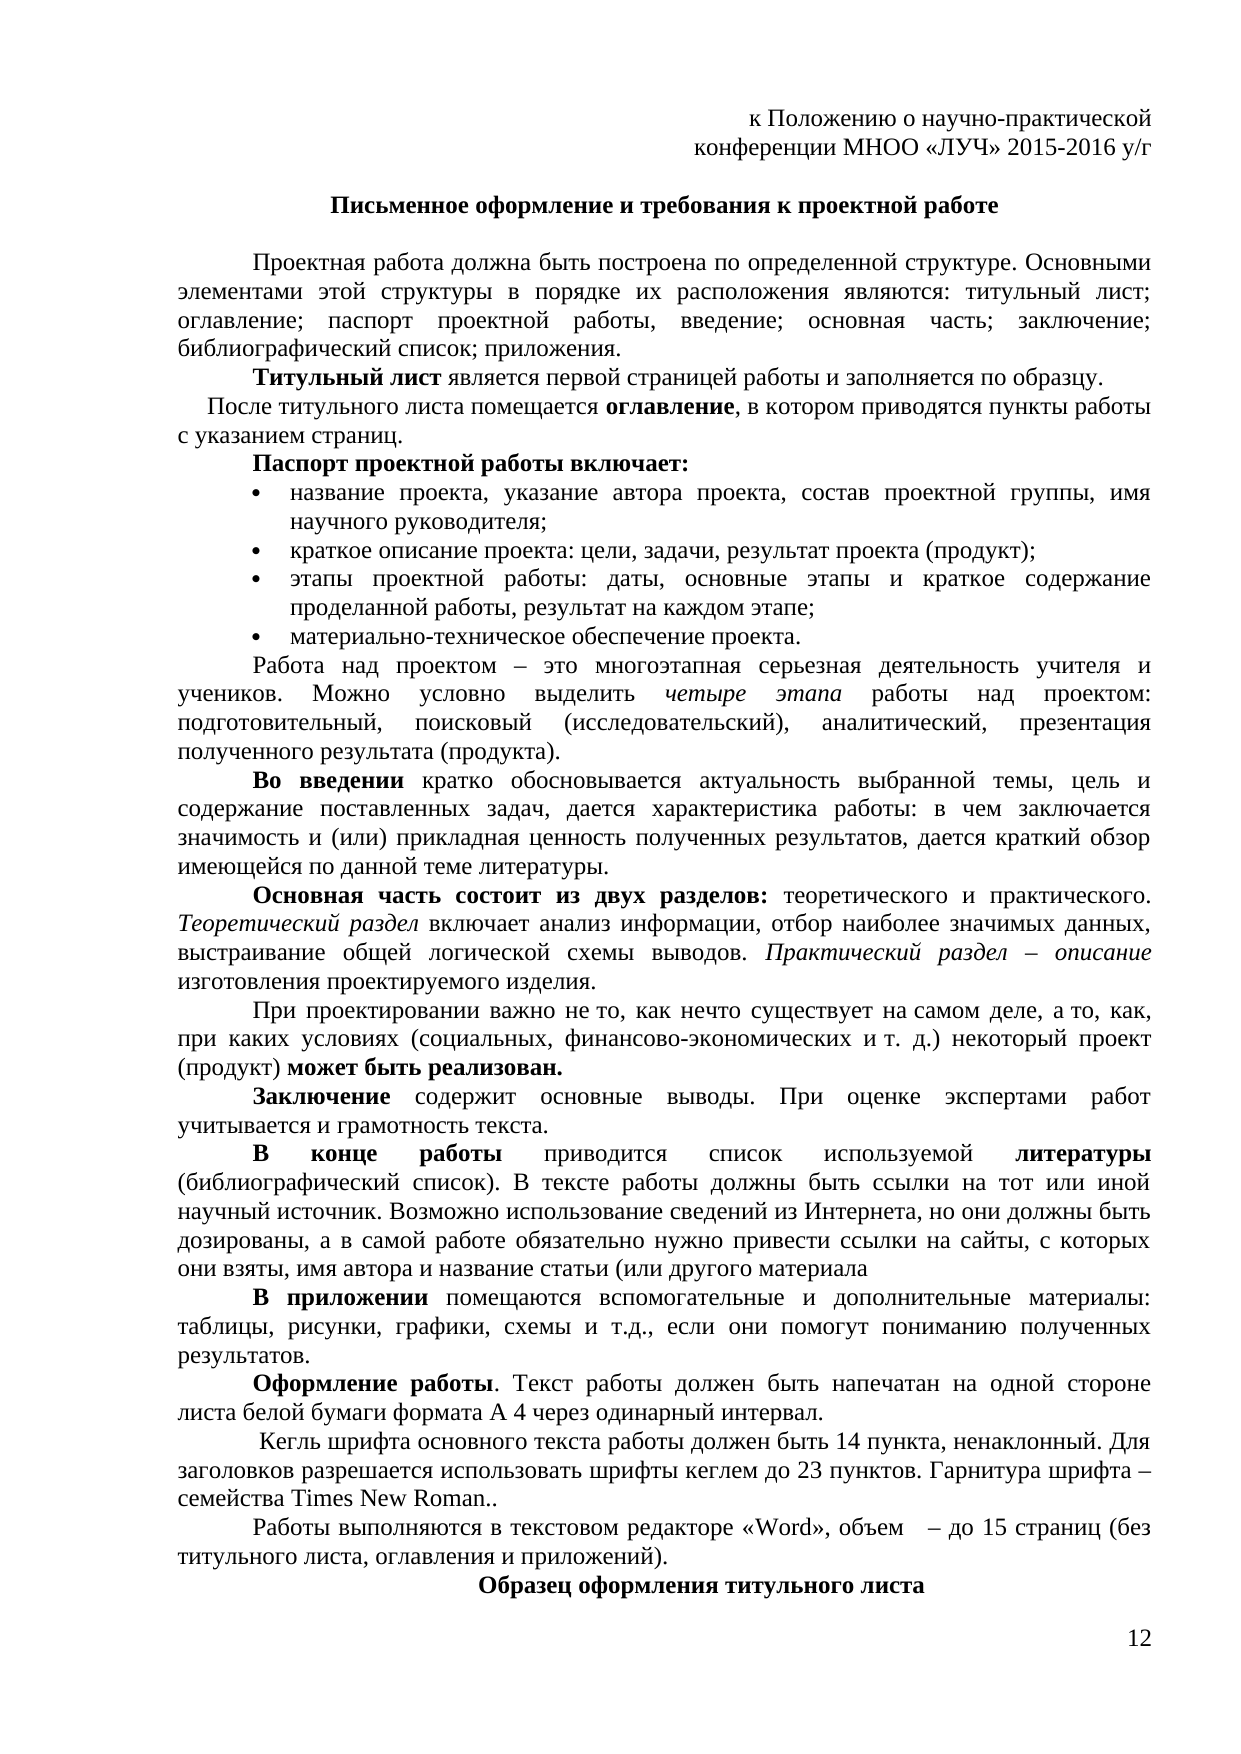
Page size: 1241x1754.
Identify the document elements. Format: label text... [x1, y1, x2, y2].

text Оформление работы. Текст работы должен быть напечатан на одной стороне листа белой бумаги формата А 4 через одинарный интервал. [177, 1368, 1152, 1426]
list краткое описание проекта: цели, задачи, результат проекта (продукт); [252, 535, 1152, 563]
text В приложении помещаются вспомогательные и дополнительные материалы: таблицы, рисунки, графики, схемы и т.д., если они помогут пониманию полученных результатов. [177, 1282, 1152, 1368]
text Проектная работа должна быть построена по определенной структуре. Основными элементами этой структуры в порядке их расположения являются: титульный лист; оглавление; паспорт проектной работы, введение; основная часть; заключение; библиографический список; приложения. [177, 247, 1152, 362]
text Заключение содержит основные выводы. При оценке экспертами работ учитывается и грамотность текста. [177, 1081, 1152, 1138]
list материально-техническое обеспечение проекта. [252, 621, 1152, 650]
text Работа над проектом – это многоэтапная серьезная деятельность учителя и учеников. Можно условно выделить четыре этапа работы над проектом: подготовительный, поисковый (исследовательский), аналитический, презентация полученного результата (продукта). [177, 650, 1152, 765]
list название проекта, указание автора проекта, состав проектной группы, имя научного руководителя; [252, 477, 1152, 535]
text В конце работы приводится список используемой литературы (библиографический список). В тексте работы должны быть ссылки на тот или иной научный источник. Возможно использование сведений из Интернета, но они должны быть дозированы, а в самой работе обязательно нужно привести ссылки на сайты, с которых они взяты, имя автора и название статьи (или другого материала [177, 1138, 1152, 1282]
list этапы проектной работы: даты, основные этапы и краткое содержание проделанной работы, результат на каждом этапе; [252, 563, 1152, 621]
text После титульного листа помещается оглавление, в котором приводятся пункты работы с указанием страниц. [177, 391, 1152, 448]
text Образец оформления титульного листа [177, 1570, 1152, 1598]
text Во введении кратко обосновывается актуальность выбранной темы, цель и содержание поставленных задач, дается характеристика работы: в чем заключается значимость и (или) прикладная ценность полученных результатов, дается краткий обзор имеющейся по данной теме литературы. [177, 765, 1152, 880]
text Кегль шрифта основного текста работы должен быть 14 пункта, ненаклонный. Для заголовков разрешается использовать шрифты кеглем до 23 пунктов. Гарнитура шрифта – семейства Times New Roman.. [177, 1426, 1152, 1512]
text Паспорт проектной работы включает: [177, 448, 1152, 477]
text Письменное оформление и требования к проектной работе [177, 190, 1152, 218]
text При проектировании важно не то, как нечто существует на самом деле, а то, как, при каких условиях (социальных, финансово-экономических и т. д.) некоторый проект (продукт) может быть реализован. [177, 995, 1152, 1081]
text к Положению о научно-практической [177, 103, 1152, 132]
text Основная часть состоит из двух разделов: теоретического и практического. Теоретический раздел включает анализ информации, отбор наиболее значимых данных, выстраивание общей логической схемы выводов. Практический раздел – описание изготовления проектируемого изделия. [177, 880, 1152, 995]
text конференции МНОО «ЛУЧ» 2015-2016 у/г [177, 132, 1152, 161]
text Работы выполняются в текстовом редакторе «Word», объем – до 15 страниц (без титульного листа, оглавления и приложений). [177, 1512, 1152, 1570]
text Титульный лист является первой страницей работы и заполняется по образцу. [252, 362, 1152, 391]
